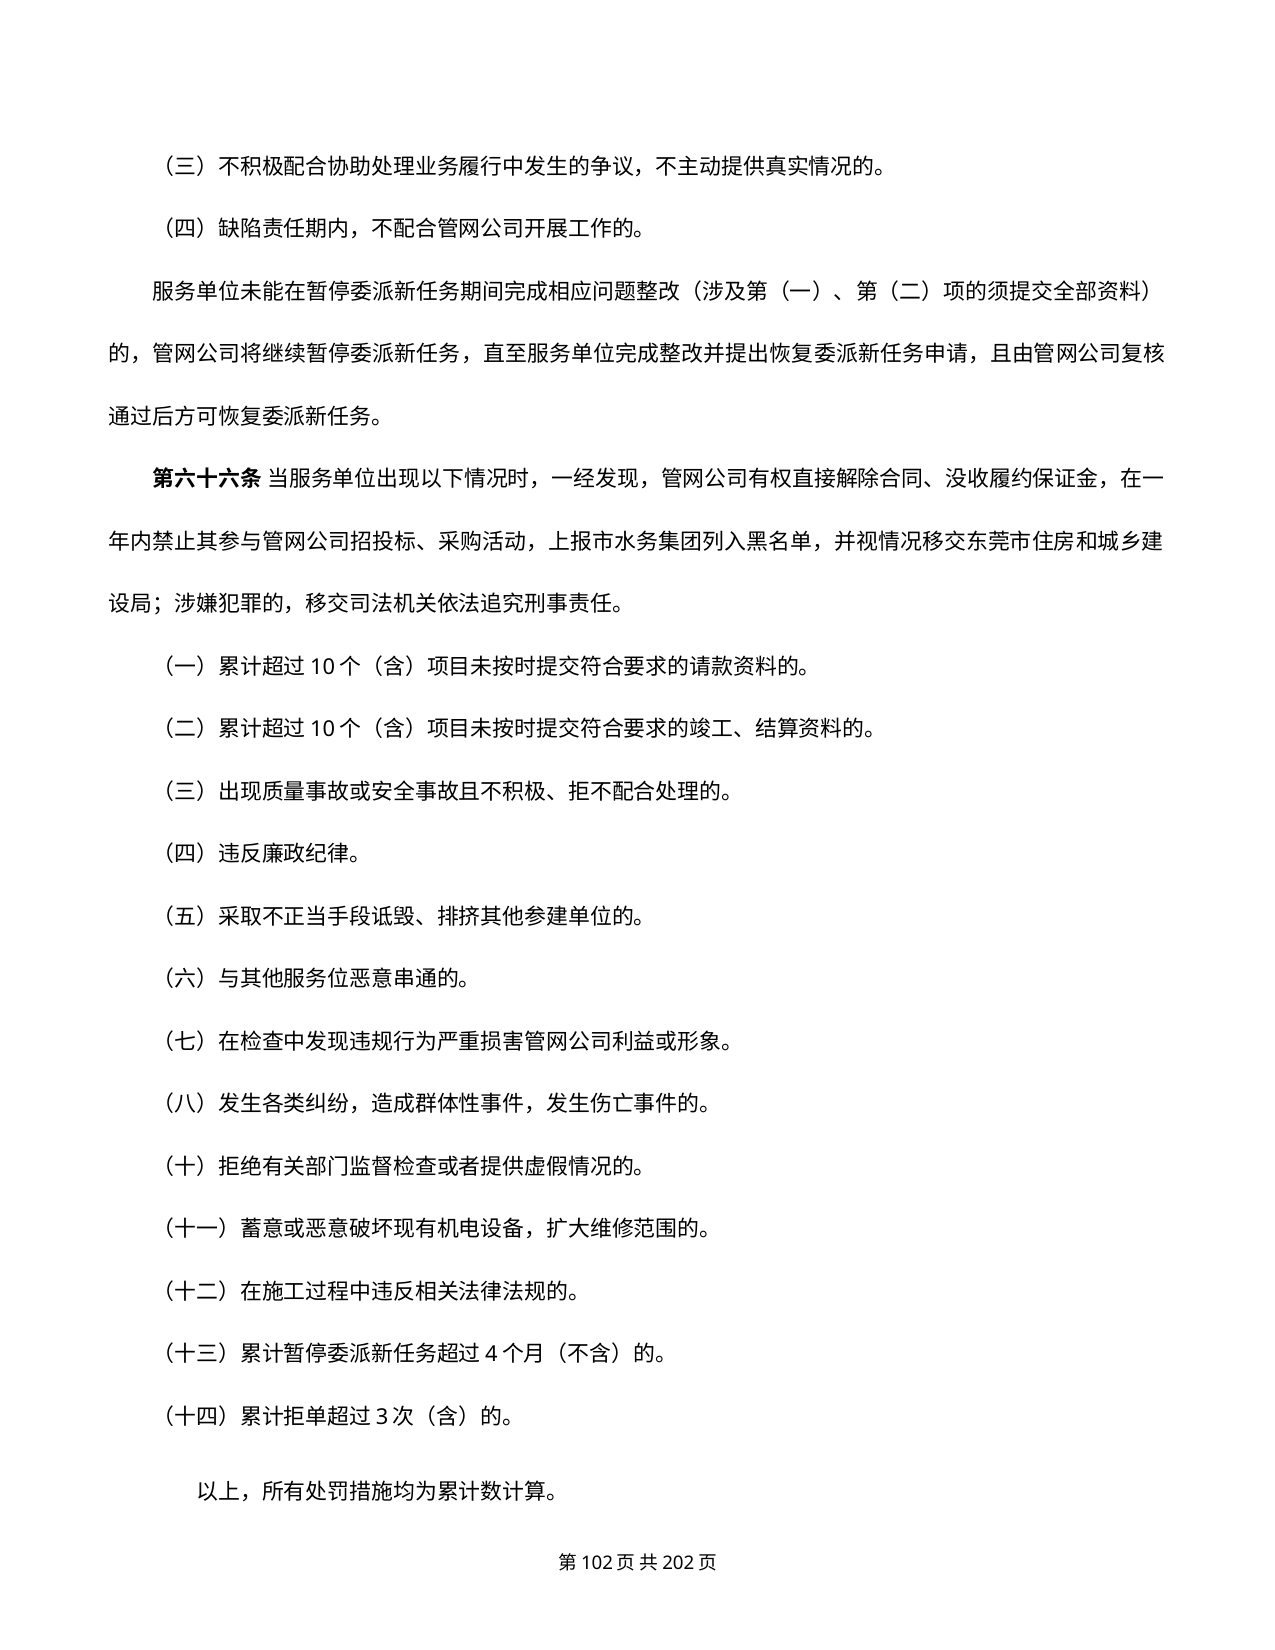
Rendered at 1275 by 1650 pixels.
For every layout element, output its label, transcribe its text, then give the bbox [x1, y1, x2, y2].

text （七）在检查中发现违规行为严重损害管网公司利益或形象。 [109, 999, 1166, 1062]
text （四）违反廉政纪律。 [109, 812, 1166, 874]
text （三）出现质量事故或安全事故且不积极、拒不配合处理的。 [109, 749, 1166, 812]
text （八）发生各类纠纷，造成群体性事件，发生伤亡事件的。 [109, 1062, 1166, 1124]
text （十二）在施工过程中违反相关法律法规的。 [109, 1249, 1166, 1312]
list 累计超过10个（含）项目未按时提交符合要求的竣工、结算资料的。 [109, 687, 1166, 749]
text （五）采取不正当手段诋毁、排挤其他参建单位的。 [109, 874, 1166, 937]
text （十四）累计拒单超过3次（含）的。 [109, 1374, 1166, 1437]
list 第六十六条 当服务单位出现以下情况时，一经发现，管网公司有权直接解除合同、没收履约保证金，在一年内禁止其参与管网公司招投标、采购活动，上报市水务集团列入黑名单，并视情况移交东莞市住房和城乡建设局；涉嫌犯罪的，移交司法机关依法追究刑事责任。 [109, 437, 1166, 624]
text （十三）累计暂停委派新任务超过4个月（不含）的。 [109, 1312, 1166, 1374]
list 以上，所有处罚措施均为累计数计算。 [152, 1449, 1166, 1512]
list 累计超过10个（含）项目未按时提交符合要求的请款资料的。 [109, 624, 1166, 687]
text （十一）蓄意或恶意破坏现有机电设备，扩大维修范围的。 [109, 1187, 1166, 1249]
text （三）不积极配合协助处理业务履行中发生的争议，不主动提供真实情况的。 [109, 124, 1166, 187]
text （十）拒绝有关部门监督检查或者提供虚假情况的。 [109, 1124, 1166, 1187]
text （六）与其他服务位恶意串通的。 [109, 937, 1166, 999]
text 服务单位未能在暂停委派新任务期间完成相应问题整改（涉及第（一）、第（二）项的须提交全部资料）的，管网公司将继续暂停委派新任务，直至服务单位完成整改并提出恢复委派新任务申请，且由管网公司复核通过后方可恢复委派新任务。 [109, 249, 1166, 437]
text （四）缺陷责任期内，不配合管网公司开展工作的。 [109, 187, 1166, 249]
